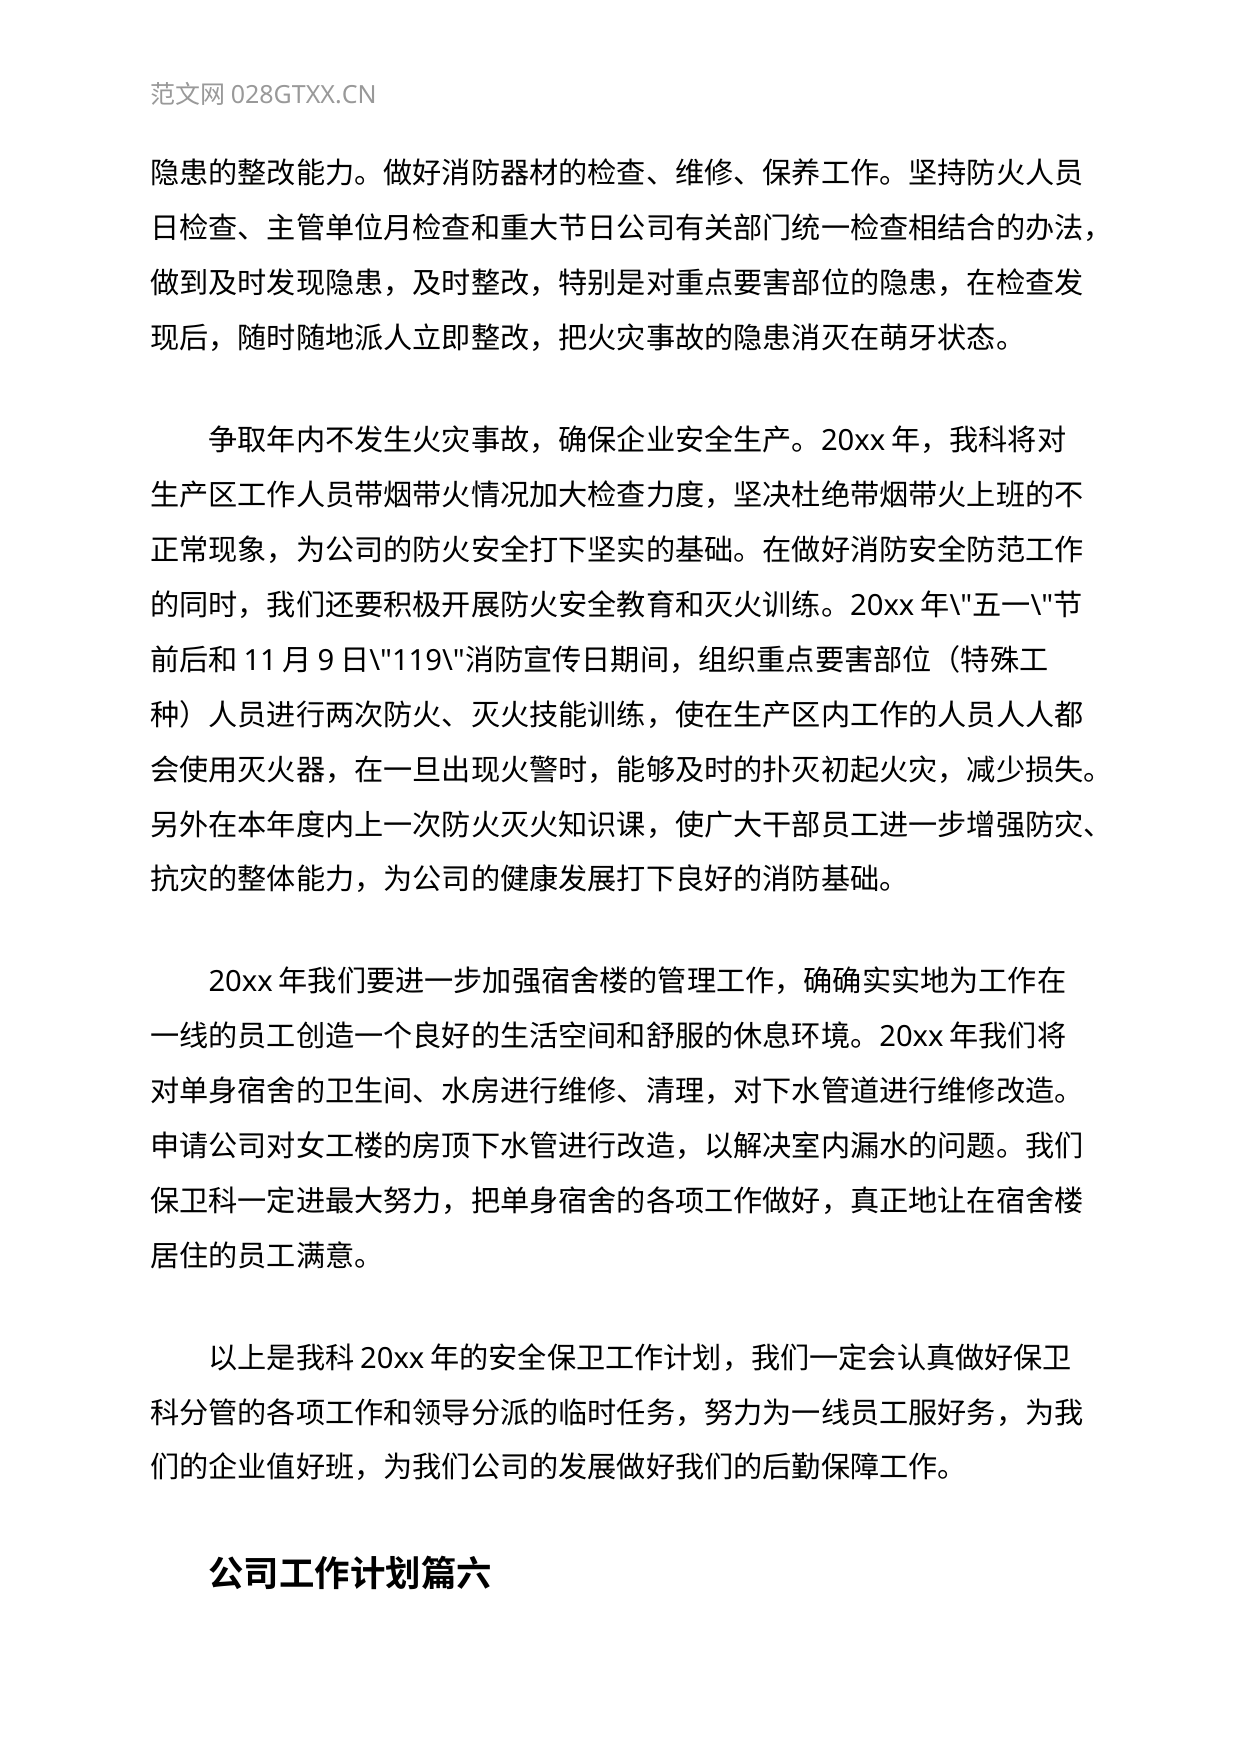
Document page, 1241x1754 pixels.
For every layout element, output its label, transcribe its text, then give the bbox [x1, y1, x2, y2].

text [150, 150, 1090, 357]
text 以上是我科20xx年的安全保卫工作计划，我们一定会认真做好保卫科分管的各项工作和领导分派的临时任务，努力为一线员工服好务，为我们的企业值好班，为我们公司的发展做好我们的后勤保障工作。 [150, 1334, 1090, 1486]
text 争取年内不发生火灾事故，确保企业安全生产。20xx年，我科将对生产区工作人员带烟带火情况加大检查力度，坚决杜绝带烟带火上班的不正常现象，为公司的防火安全打下坚实的基础。在做好消防安全防范工作的同时，我们还要积极开展防火安全教育和灭火训练。20xx年\"五一\"节前后和11月9日\"119\"消防宣传日期间，组织重点要害部位（特殊工种）人员进行两次防火、灭火技能训练，使在生产区内工作的人员人人都会使用灭火器，在一旦出现火警时，能够及时的扑灭初起火灾，减少损失。另外在本年度内上一次防火灭火知识课，使广大干部员工进一步增强防灾、抗灾的整体能力，为公司的健康发展打下良好的消防基础。 [150, 416, 1090, 898]
text 公司工作计划篇六 [150, 1546, 1090, 1597]
text 20xx年我们要进一步加强宿舍楼的管理工作，确确实实地为工作在一线的员工创造一个良好的生活空间和舒服的休息环境。20xx年我们将对单身宿舍的卫生间、水房进行维修、清理，对下水管道进行维修改造。申请公司对女工楼的房顶下水管进行改造，以解决室内漏水的问题。我们保卫科一定进最大努力，把单身宿舍的各项工作做好，真正地让在宿舍楼居住的员工满意。 [150, 958, 1090, 1275]
